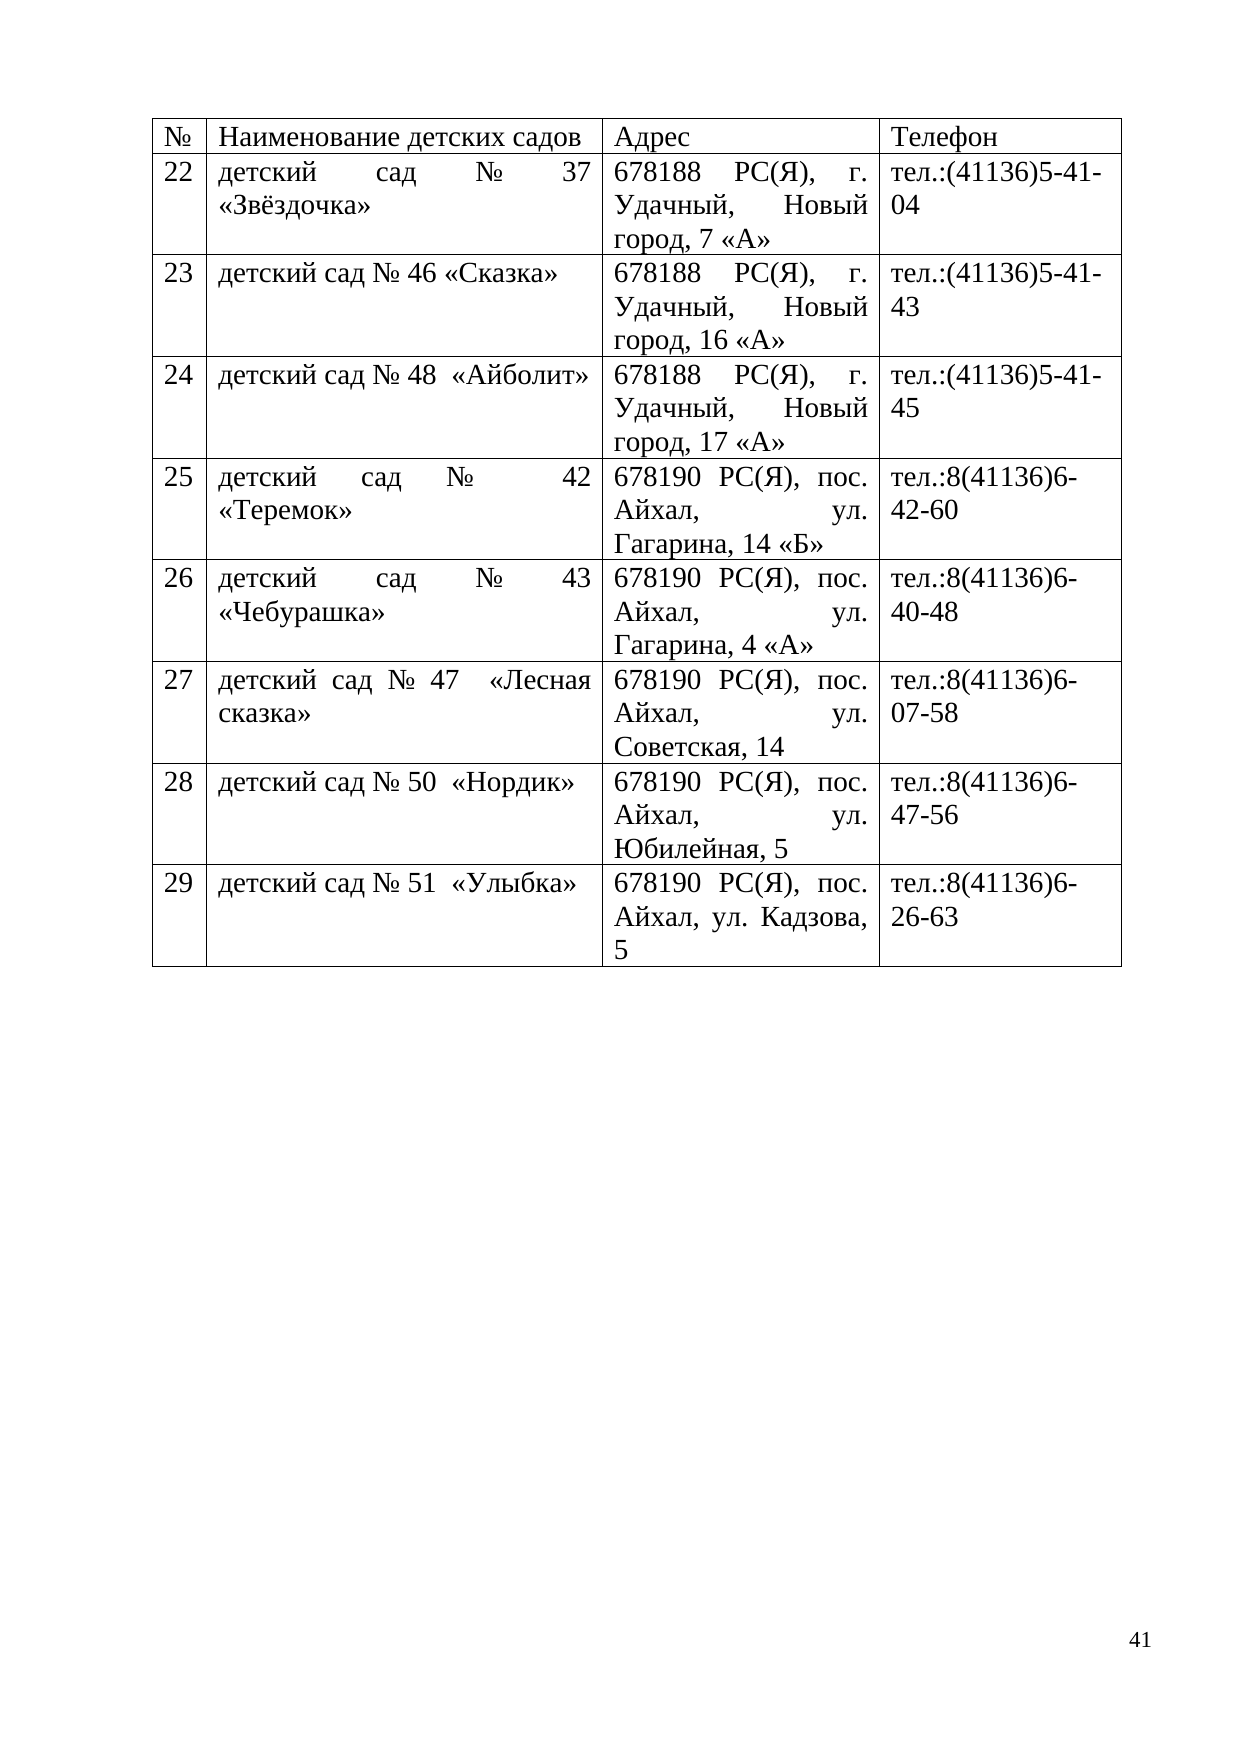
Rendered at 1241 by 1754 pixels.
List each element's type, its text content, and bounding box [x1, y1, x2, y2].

table_cell 678188 РС(Я), г. Удачный, Новый город, 17 «А» [603, 357, 879, 458]
table_cell детский сад № 37 «Звёздочка» [207, 154, 602, 254]
table_cell тел.:(41136)5-41-04 [880, 154, 1121, 254]
table_header Наименование детских садов [207, 119, 602, 153]
table_cell 678188 РС(Я), г. Удачный, Новый город, 16 «А» [603, 255, 879, 356]
table_cell детский сад № 43 «Чебурашка» [207, 560, 602, 661]
table_cell тел.:8(41136)6-26-63 [880, 865, 1121, 966]
table_cell тел.:8(41136)6-42-60 [880, 459, 1121, 559]
table_cell 678190 РС(Я), пос. Айхал, ул. Гагарина, 4 «А» [603, 560, 879, 661]
table_header Адрес [603, 119, 879, 153]
table_cell 22 [153, 154, 206, 254]
table_header № [153, 119, 206, 153]
table_cell 23 [153, 255, 206, 356]
table_cell детский сад № 50 «Нордик» [207, 764, 602, 864]
table_cell 678188 РС(Я), г. Удачный, Новый город, 7 «А» [603, 154, 879, 254]
table_cell детский сад № 47 «Лесная сказка» [207, 662, 602, 763]
table_cell детский сад № 48 «Айболит» [207, 357, 602, 458]
table_cell 27 [153, 662, 206, 763]
table_cell тел.:8(41136)6-07-58 [880, 662, 1121, 763]
table_cell детский сад № 42 «Теремок» [207, 459, 602, 559]
table_cell детский сад № 46 «Сказка» [207, 255, 602, 356]
table_cell тел.:8(41136)6-47-56 [880, 764, 1121, 864]
table_header Телефон [880, 119, 1121, 153]
table_cell 28 [153, 764, 206, 864]
table_cell 678190 РС(Я), пос. Айхал, ул. Советская, 14 [603, 662, 879, 763]
table_cell тел.:8(41136)6-40-48 [880, 560, 1121, 661]
table_cell 25 [153, 459, 206, 559]
table_cell детский сад № 51 «Улыбка» [207, 865, 602, 966]
table_cell 678190 РС(Я), пос. Айхал, ул. Юбилейная, 5 [603, 764, 879, 864]
table_cell тел.:(41136)5-41-43 [880, 255, 1121, 356]
table_cell 26 [153, 560, 206, 661]
table_cell тел.:(41136)5-41-45 [880, 357, 1121, 458]
table_cell 678190 РС(Я), пос. Айхал, ул. Гагарина, 14 «Б» [603, 459, 879, 559]
table_cell 24 [153, 357, 206, 458]
table_cell 29 [153, 865, 206, 966]
table_cell 678190 РС(Я), пос. Айхал, ул. Кадзова, 5 [603, 865, 879, 966]
